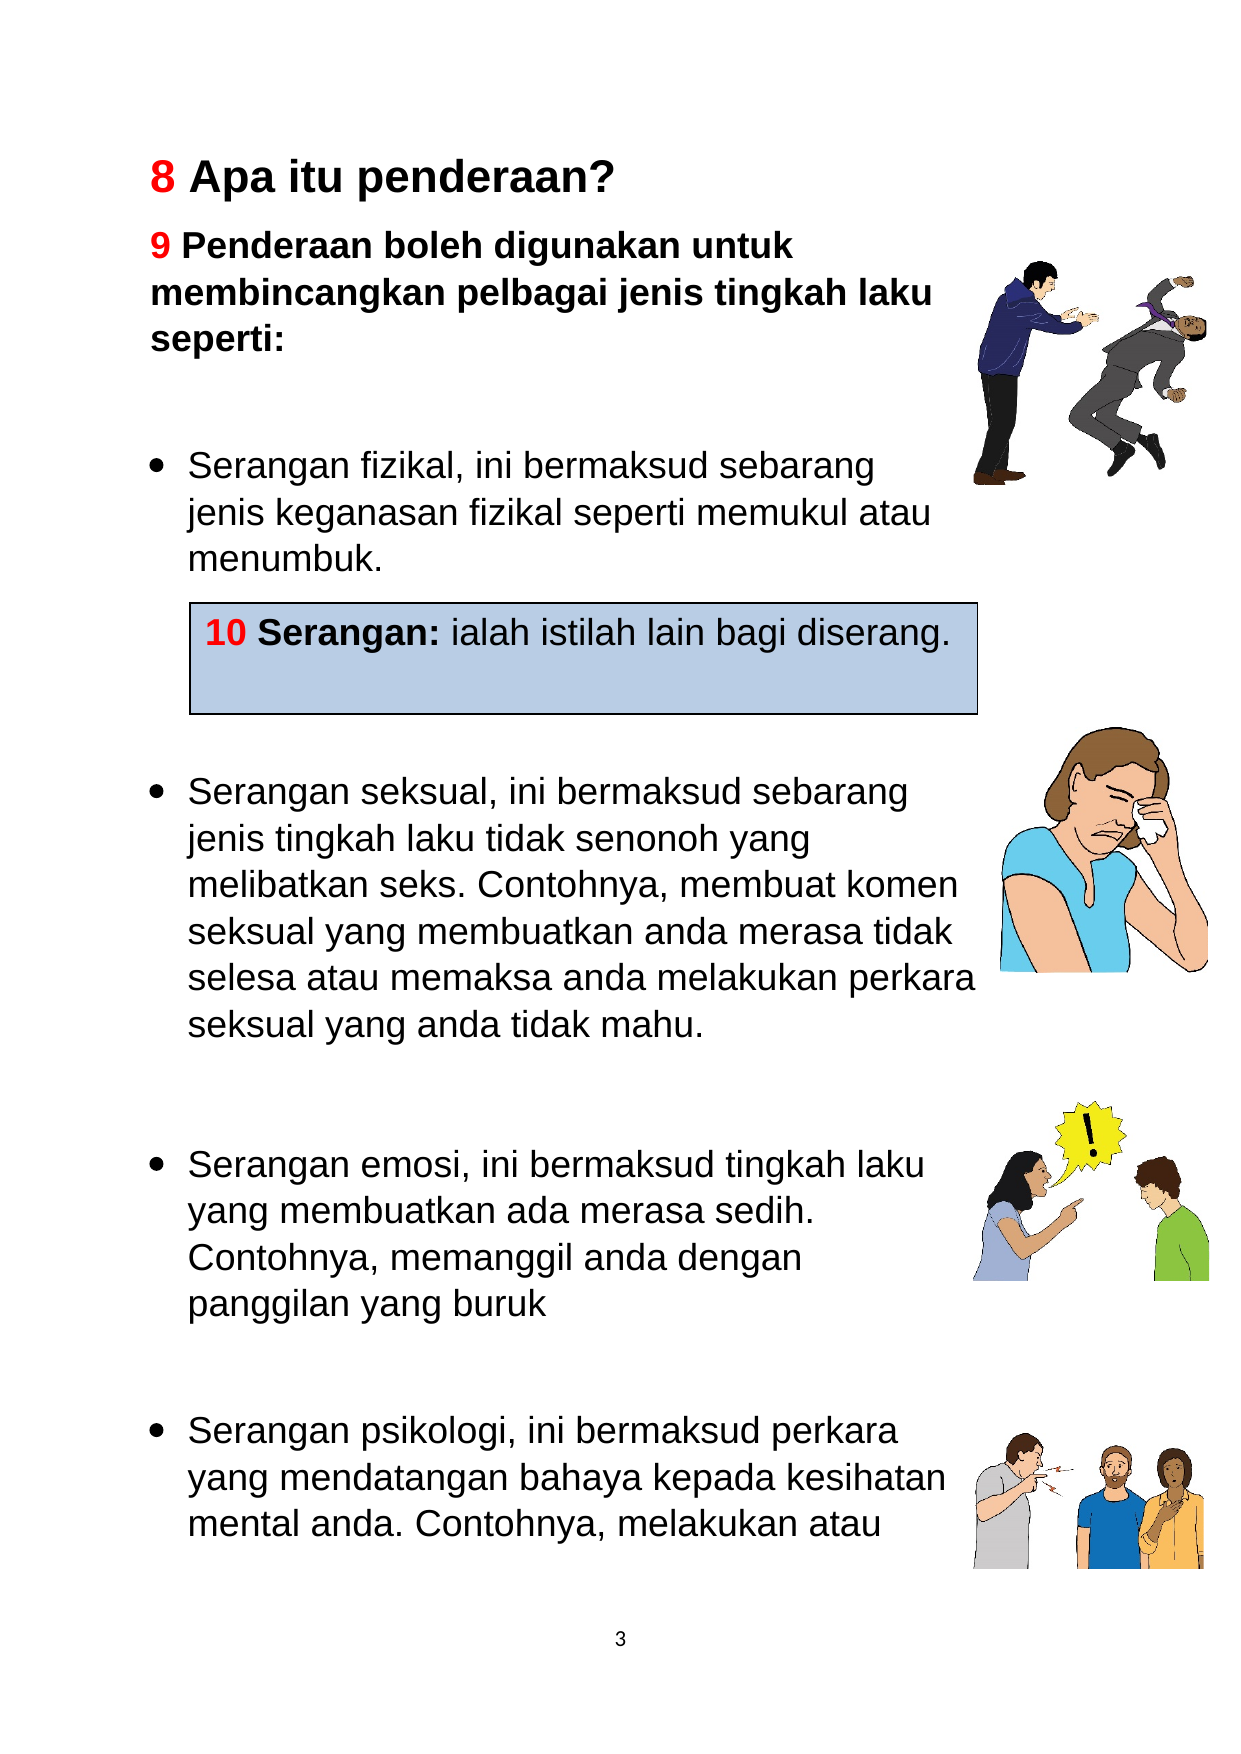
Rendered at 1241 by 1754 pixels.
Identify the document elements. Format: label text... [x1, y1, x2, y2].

picture [972, 261, 1207, 483]
list Serangan fizikal, ini bermaksud sebarang jenis keganasan fizikal seperti memukul atau menumbuk. [150, 443, 1090, 579]
text 8 Apa itu penderaan? [150, 150, 1090, 203]
text 9 Penderaan boleh digunakan untuk membincangkan pelbagai jenis tingkah laku seperti: [150, 223, 1090, 360]
list Serangan seksual, ini bermaksud sebarang jenis tingkah laku tidak senonoh yang melibatkan seks. Contohnya, membuat komen seksual yang membuatkan anda merasa tidak selesa atau memaksa anda melakukan perkara seksual yang anda tidak mahu. [150, 769, 1090, 1045]
picture [998, 727, 1208, 971]
picture [972, 1433, 1204, 1568]
picture [971, 1101, 1209, 1279]
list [150, 1408, 1090, 1544]
list Serangan emosi, ini bermaksud tingkah laku yang membuatkan ada merasa sedih. Contohnya, memanggil anda dengan panggilan yang buruk [150, 1142, 1090, 1325]
